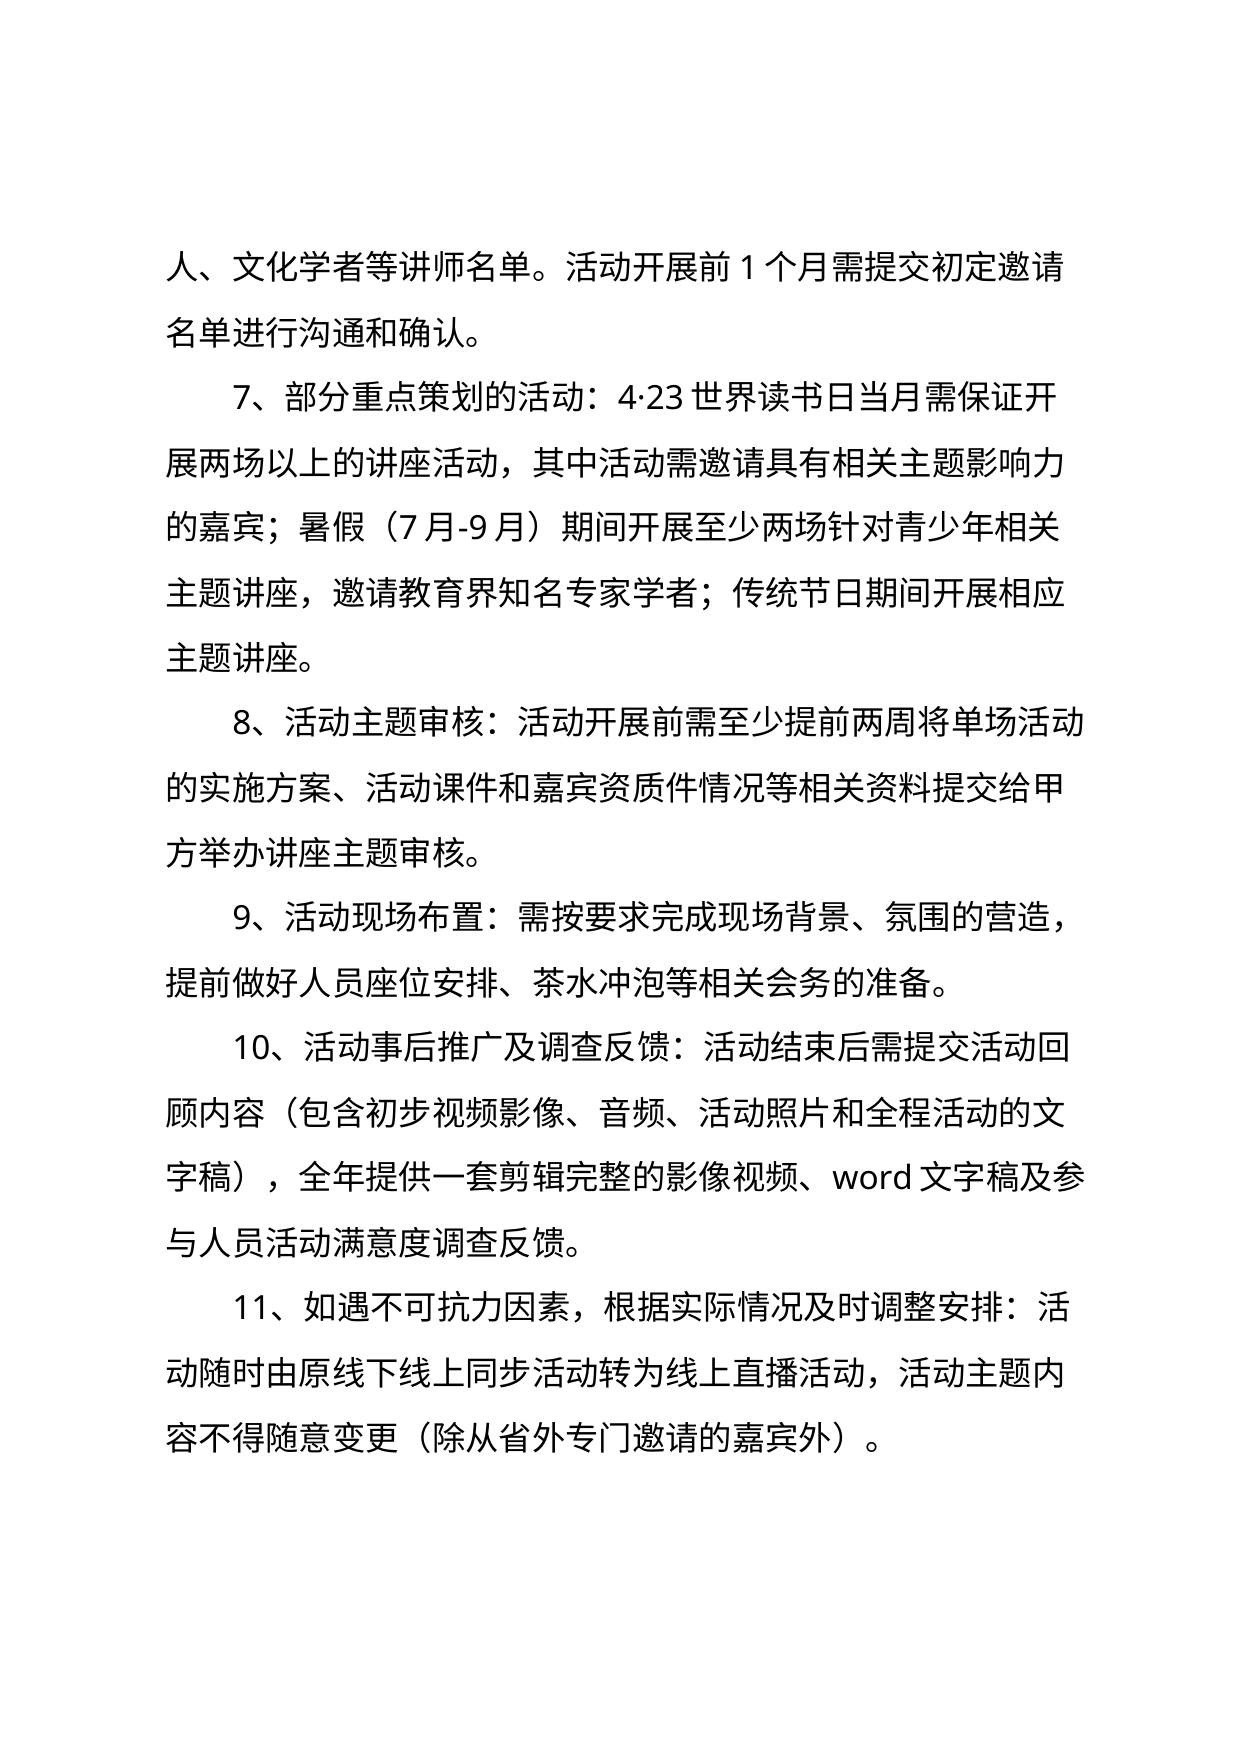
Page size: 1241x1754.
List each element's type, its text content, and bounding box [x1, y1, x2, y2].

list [165, 233, 1087, 363]
list 9、活动现场布置：需按要求完成现场背景、氛围的营造，提前做好人员座位安排、茶水冲泡等相关会务的准备。 [165, 883, 1087, 1013]
list 8、活动主题审核：活动开展前需至少提前两周将单场活动的实施方案、活动课件和嘉宾资质件情况等相关资料提交给甲方举办讲座主题审核。 [165, 688, 1087, 883]
list 11、如遇不可抗力因素，根据实际情况及时调整安排：活动随时由原线下线上同步活动转为线上直播活动，活动主题内容不得随意变更（除从省外专门邀请的嘉宾外）。 [165, 1273, 1087, 1468]
list 7、部分重点策划的活动：4·23世界读书日当月需保证开展两场以上的讲座活动，其中活动需邀请具有相关主题影响力的嘉宾；暑假（7月-9月）期间开展至少两场针对青少年相关主题讲座，邀请教育界知名专家学者；传统节日期间开展相应主题讲座。 [165, 363, 1087, 688]
list 10、活动事后推广及调查反馈：活动结束后需提交活动回顾内容（包含初步视频影像、音频、活动照片和全程活动的文字稿），全年提供一套剪辑完整的影像视频、word文字稿及参与人员活动满意度调查反馈。 [165, 1013, 1087, 1273]
